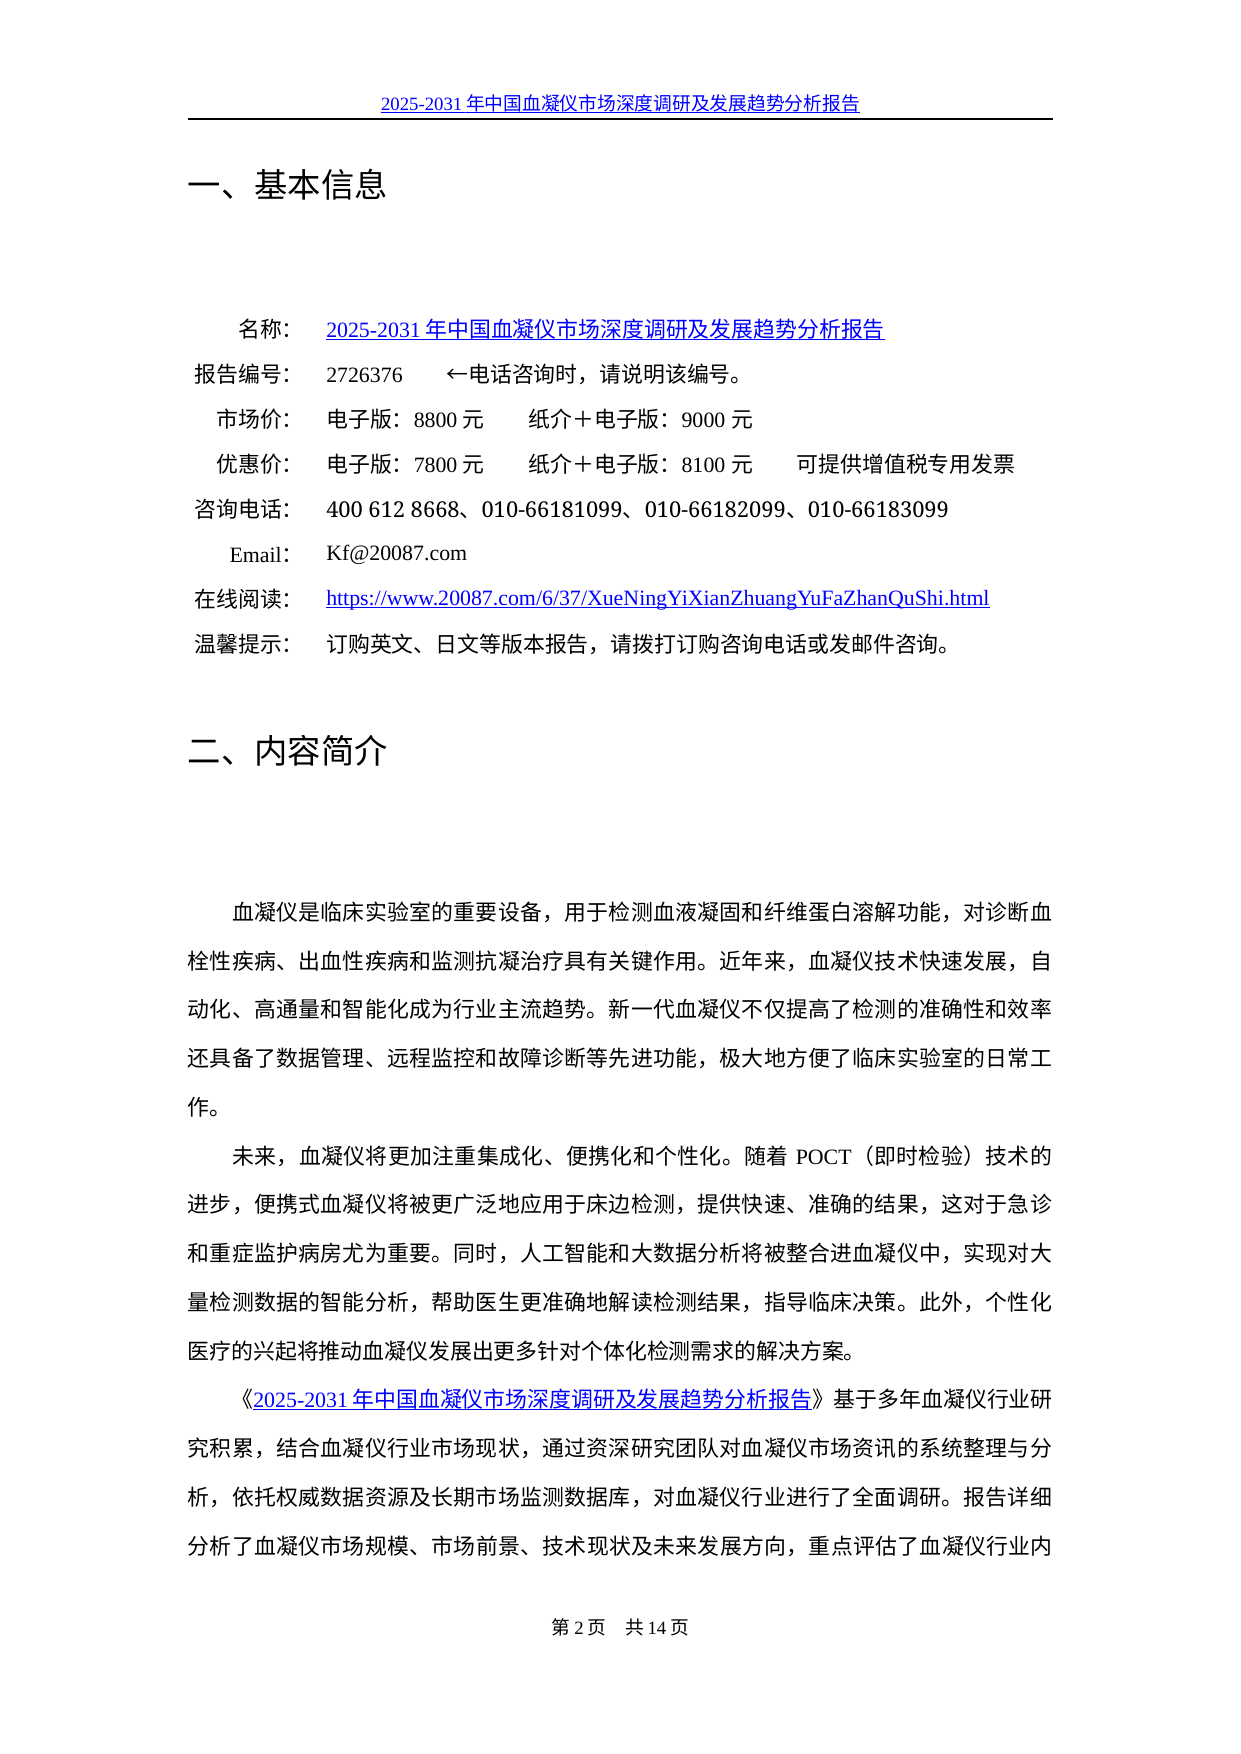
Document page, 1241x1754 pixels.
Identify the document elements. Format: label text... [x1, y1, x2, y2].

table_cell [315, 582, 1073, 627]
table_cell 2726376 ←电话咨询时，请说明该编号。 [315, 357, 1073, 402]
table_cell 订购英文、日文等版本报告，请拨打订购咨询电话或发邮件咨询。 [315, 627, 1073, 672]
table_cell 400 612 8668、010-66181099、010-66182099、010-66183099 [315, 492, 1073, 537]
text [187, 894, 1053, 1561]
table_cell Email： [167, 537, 315, 582]
title 二、内容简介 [187, 717, 1053, 782]
table_cell 市场价： [167, 402, 315, 447]
table_cell 温馨提示： [167, 627, 315, 672]
table_cell 在线阅读： [167, 582, 315, 627]
table_cell Kf@20087.com [315, 537, 1073, 582]
table_cell 报告编号： [167, 357, 315, 402]
table_header 2025-2031年中国血凝仪市场深度调研及发展趋势分析报告 [315, 312, 1073, 357]
table_cell 咨询电话： [167, 492, 315, 537]
table_cell 电子版：8800 元 纸介＋电子版：9000 元 [315, 402, 1073, 447]
title 一、基本信息 [187, 150, 1053, 215]
table_header 名称： [167, 312, 315, 357]
table_cell 电子版：7800 元 纸介＋电子版：8100 元 可提供增值税专用发票 [315, 447, 1073, 492]
table_cell 优惠价： [167, 447, 315, 492]
